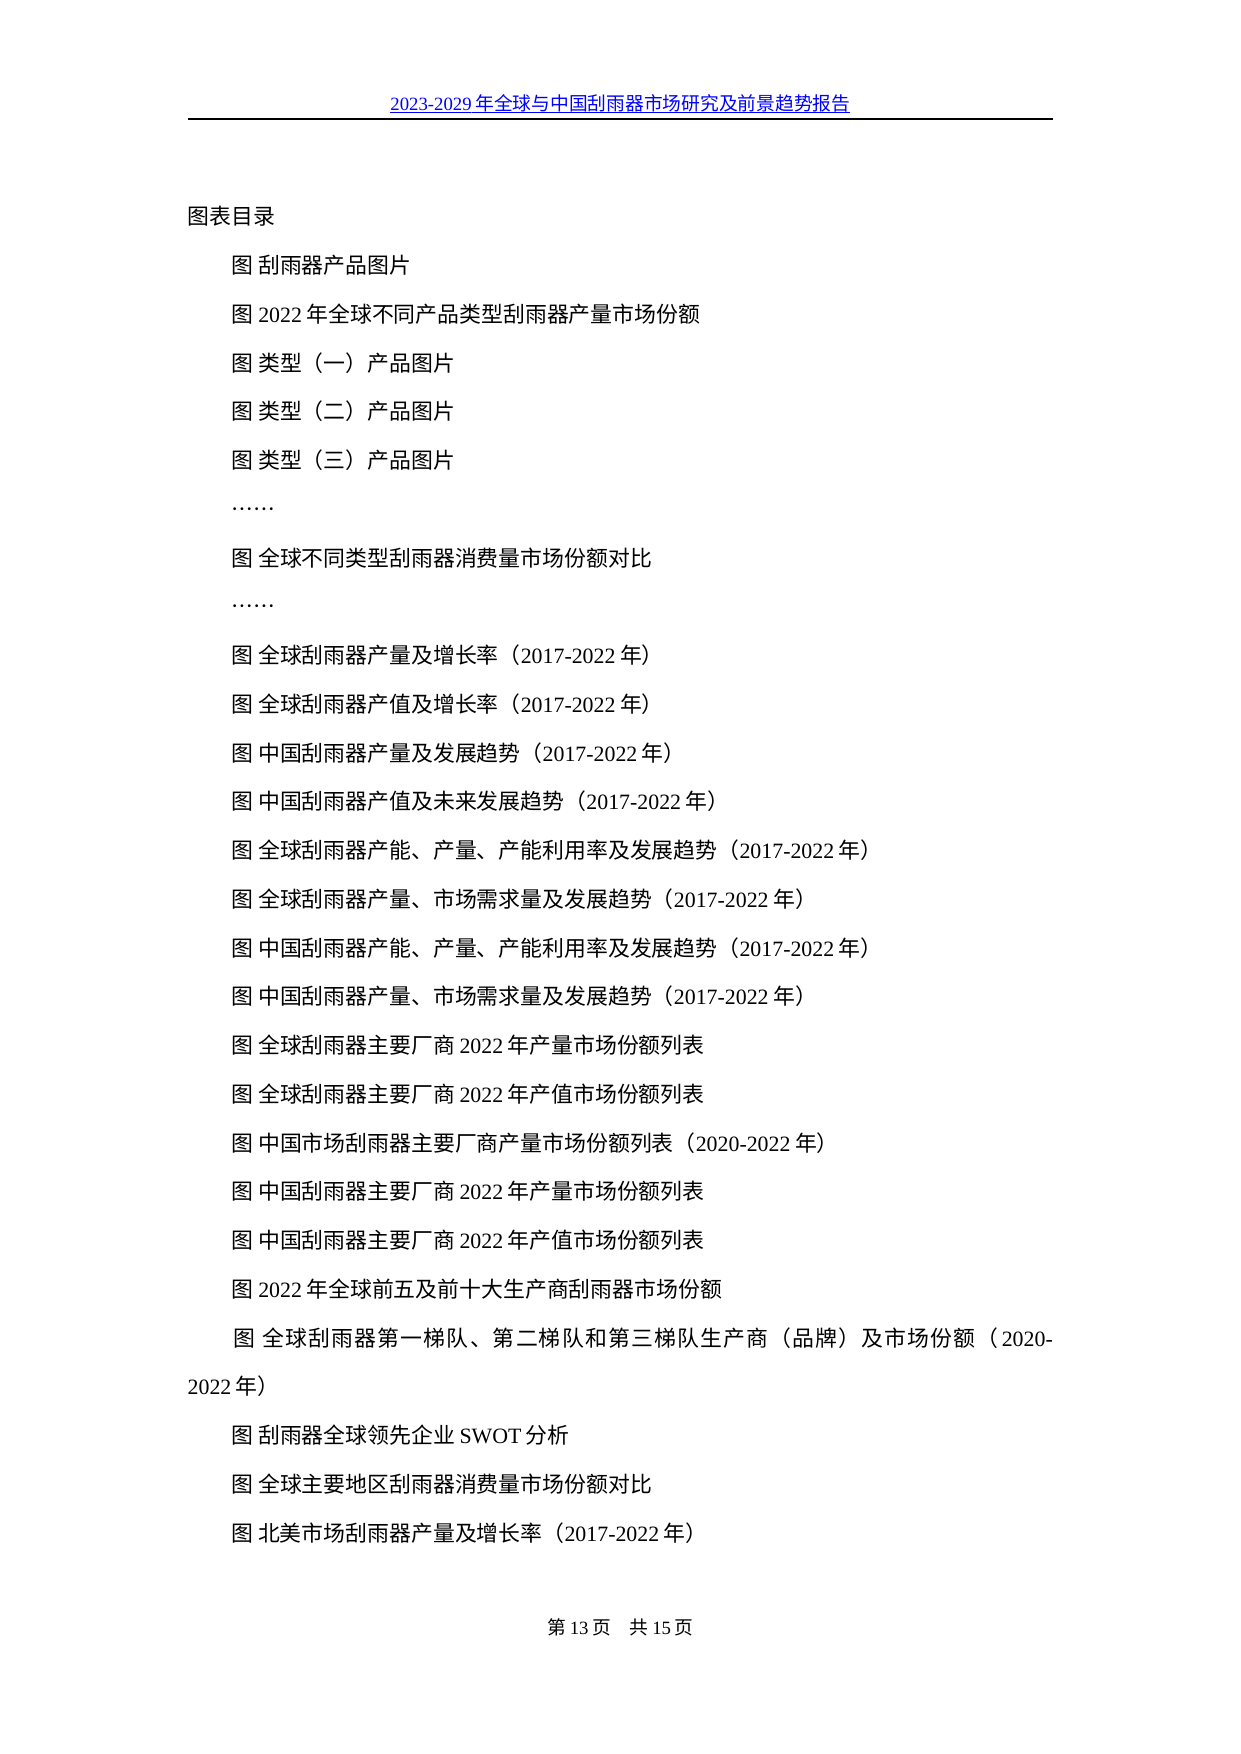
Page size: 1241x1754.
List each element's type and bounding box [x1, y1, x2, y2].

text [187, 150, 1053, 1548]
